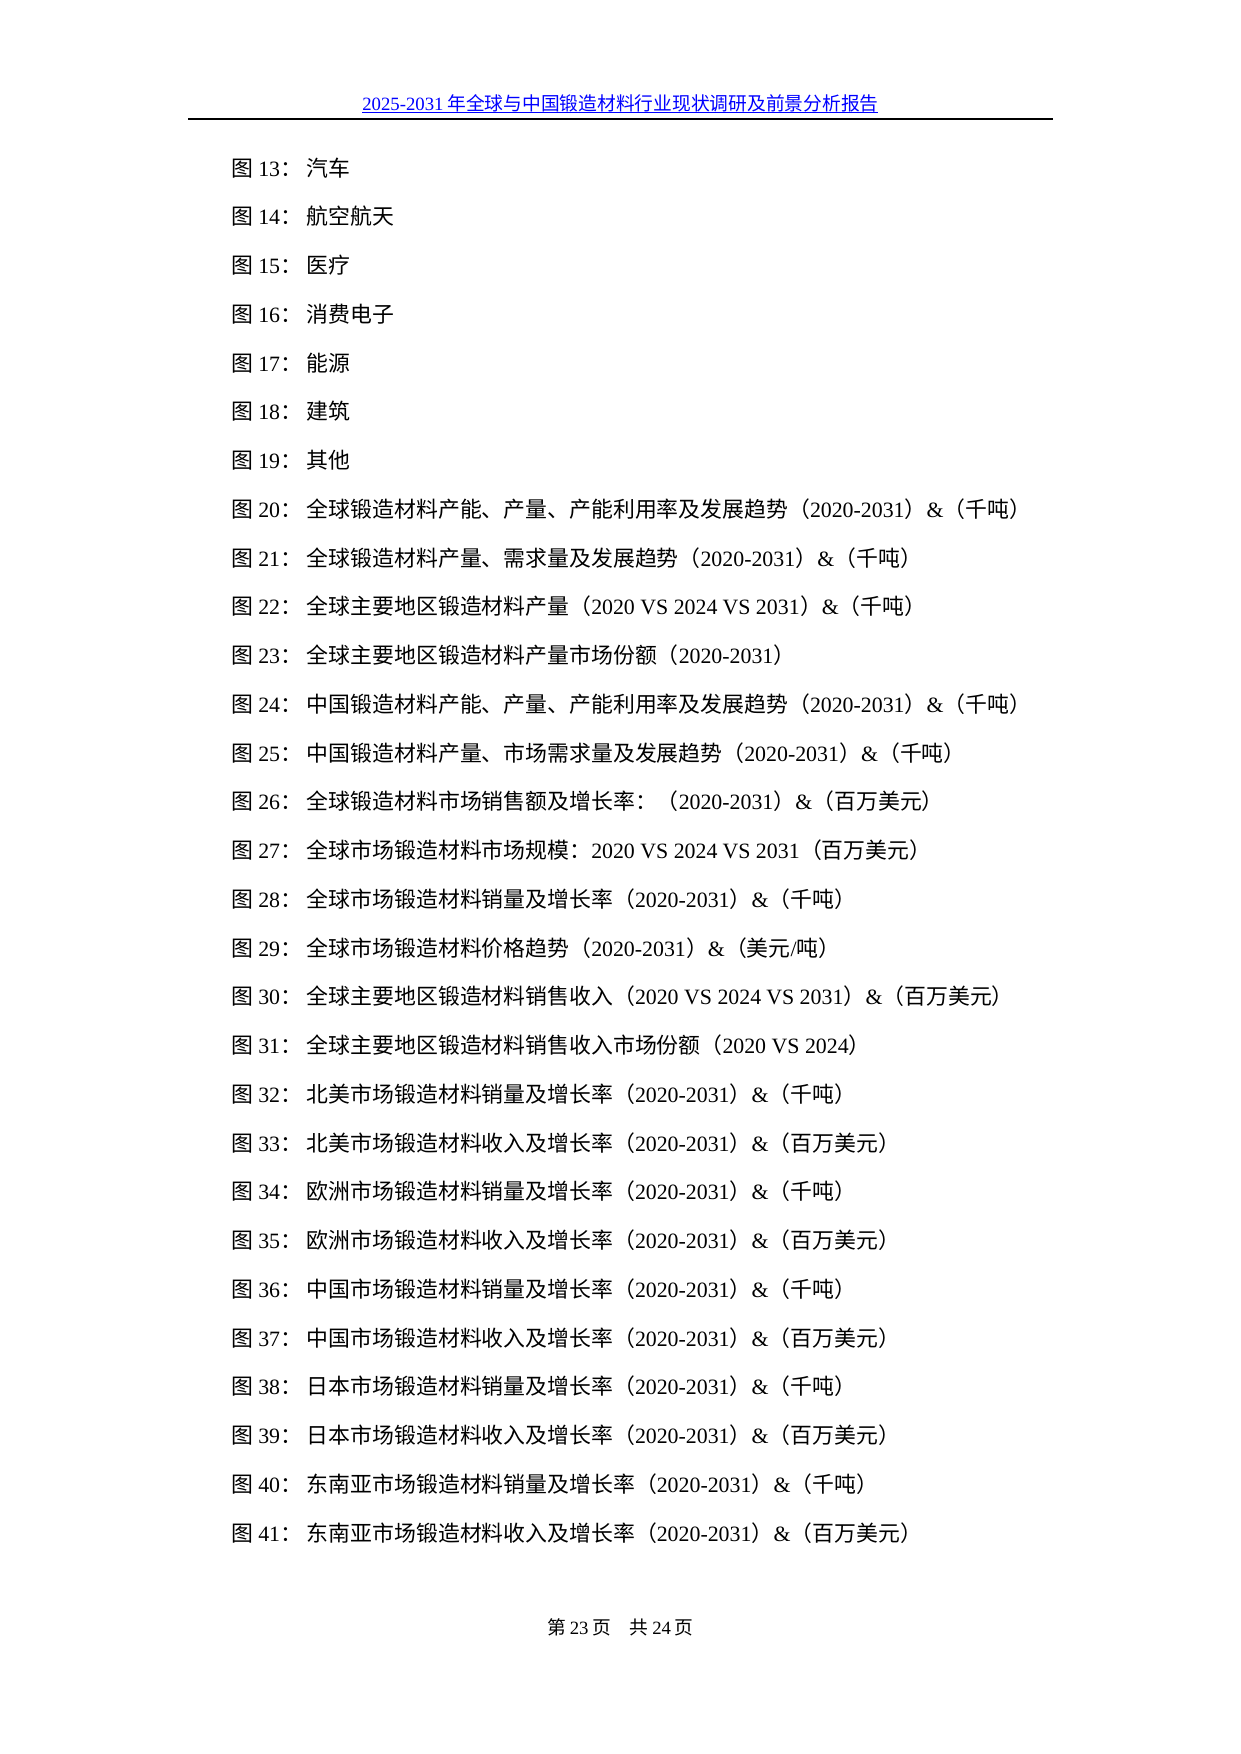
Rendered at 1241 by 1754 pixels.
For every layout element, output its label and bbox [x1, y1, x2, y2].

text [187, 150, 1053, 1548]
